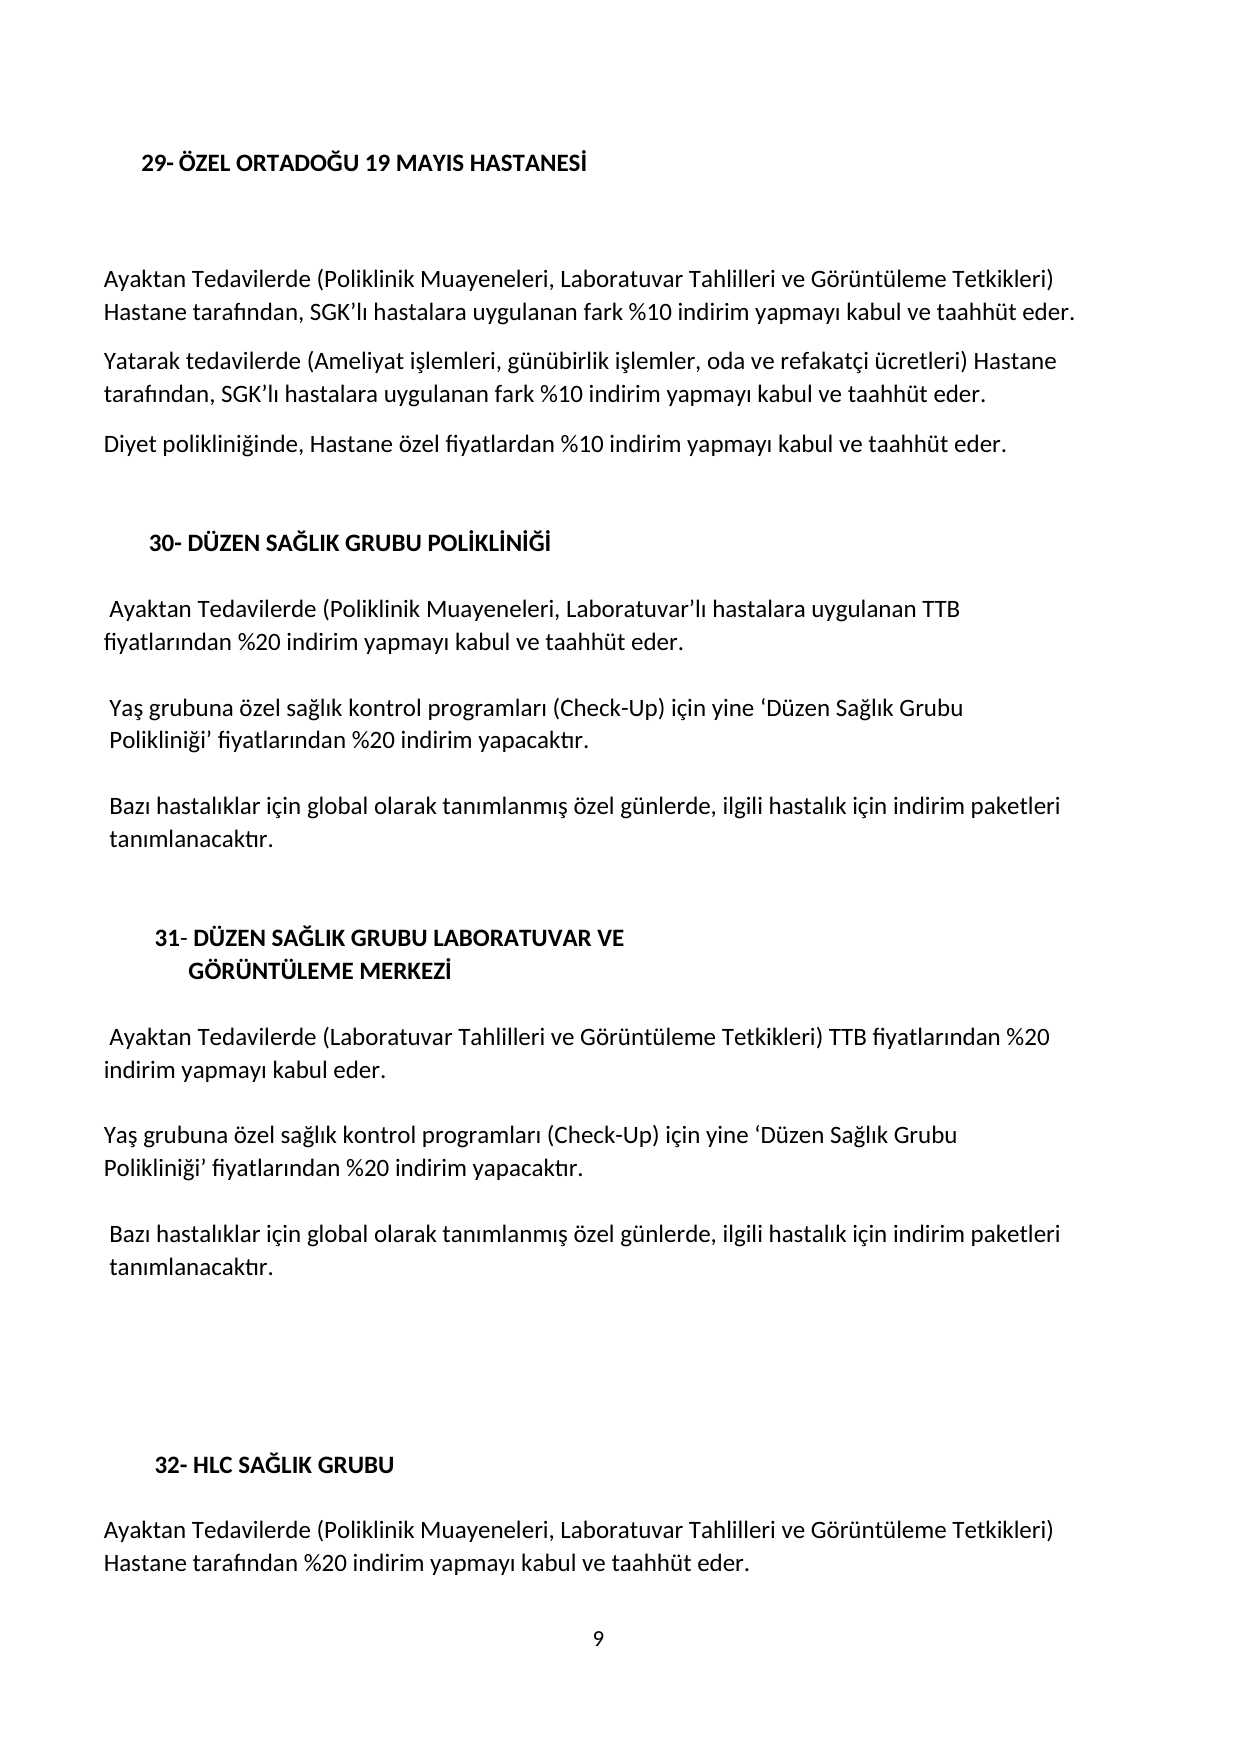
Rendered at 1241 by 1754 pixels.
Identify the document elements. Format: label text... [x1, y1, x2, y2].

text 31- DÜZEN SAĞLIK GRUBU LABORATUVAR VE [103, 922, 1093, 953]
text Yaş grubuna özel sağlık kontrol programları (Check-Up) için yine ‘Düzen Sağlık Grubu Polikliniği’ fiyatlarından %20 indirim yapacaktır. [103, 1120, 1093, 1183]
text Ayaktan Tedavilerde (Poliklinik Muayeneleri, Laboratuvar Tahlilleri ve Görüntüleme Tetkikleri) Hastane tarafından, SGK’lı hastalara uygulanan fark %10 indirim yapmayı kabul ve taahhüt eder. [103, 263, 1093, 326]
text Bazı hastalıklar için global olarak tanımlanmış özel günlerde, ilgili hastalık için indirim paketleri [103, 1218, 1093, 1249]
text tanımlanacaktır. [103, 1251, 1093, 1282]
text Diyet polikliniğinde, Hastane özel fiyatlardan %10 indirim yapmayı kabul ve taahhüt eder. [103, 428, 1093, 458]
text Yaş grubuna özel sağlık kontrol programları (Check-Up) için yine ‘Düzen Sağlık Grubu [103, 692, 1093, 722]
text 32- HLC SAĞLIK GRUBU [103, 1449, 1093, 1479]
text 30- DÜZEN SAĞLIK GRUBU POLİKLİNİĞİ [103, 527, 1093, 558]
list ÖZEL ORTADOĞU 19 MAYIS HASTANESİ [141, 148, 1093, 178]
text Ayaktan Tedavilerde (Poliklinik Muayeneleri, Laboratuvar’lı hastalara uygulanan TTB fiyatlarından %20 indirim yapmayı kabul ve taahhüt eder. [103, 593, 1093, 656]
text tanımlanacaktır. [103, 823, 1093, 854]
text Bazı hastalıklar için global olarak tanımlanmış özel günlerde, ilgili hastalık için indirim paketleri [103, 791, 1093, 821]
text Yatarak tedavilerde (Ameliyat işlemleri, günübirlik işlemler, oda ve refakatçi ücretleri) Hastane tarafından, SGK’lı hastalara uygulanan fark %10 indirim yapmayı kabul ve taahhüt eder. [103, 346, 1093, 409]
text GÖRÜNTÜLEME MERKEZİ [103, 955, 1093, 986]
text Polikliniği’ fiyatlarından %20 indirim yapacaktır. [103, 725, 1093, 755]
text Ayaktan Tedavilerde (Poliklinik Muayeneleri, Laboratuvar Tahlilleri ve Görüntüleme Tetkikleri) Hastane tarafından %20 indirim yapmayı kabul ve taahhüt eder. [103, 1515, 1093, 1578]
text Ayaktan Tedavilerde (Laboratuvar Tahlilleri ve Görüntüleme Tetkikleri) TTB fiyatlarından %20 indirim yapmayı kabul eder. [103, 1021, 1093, 1084]
